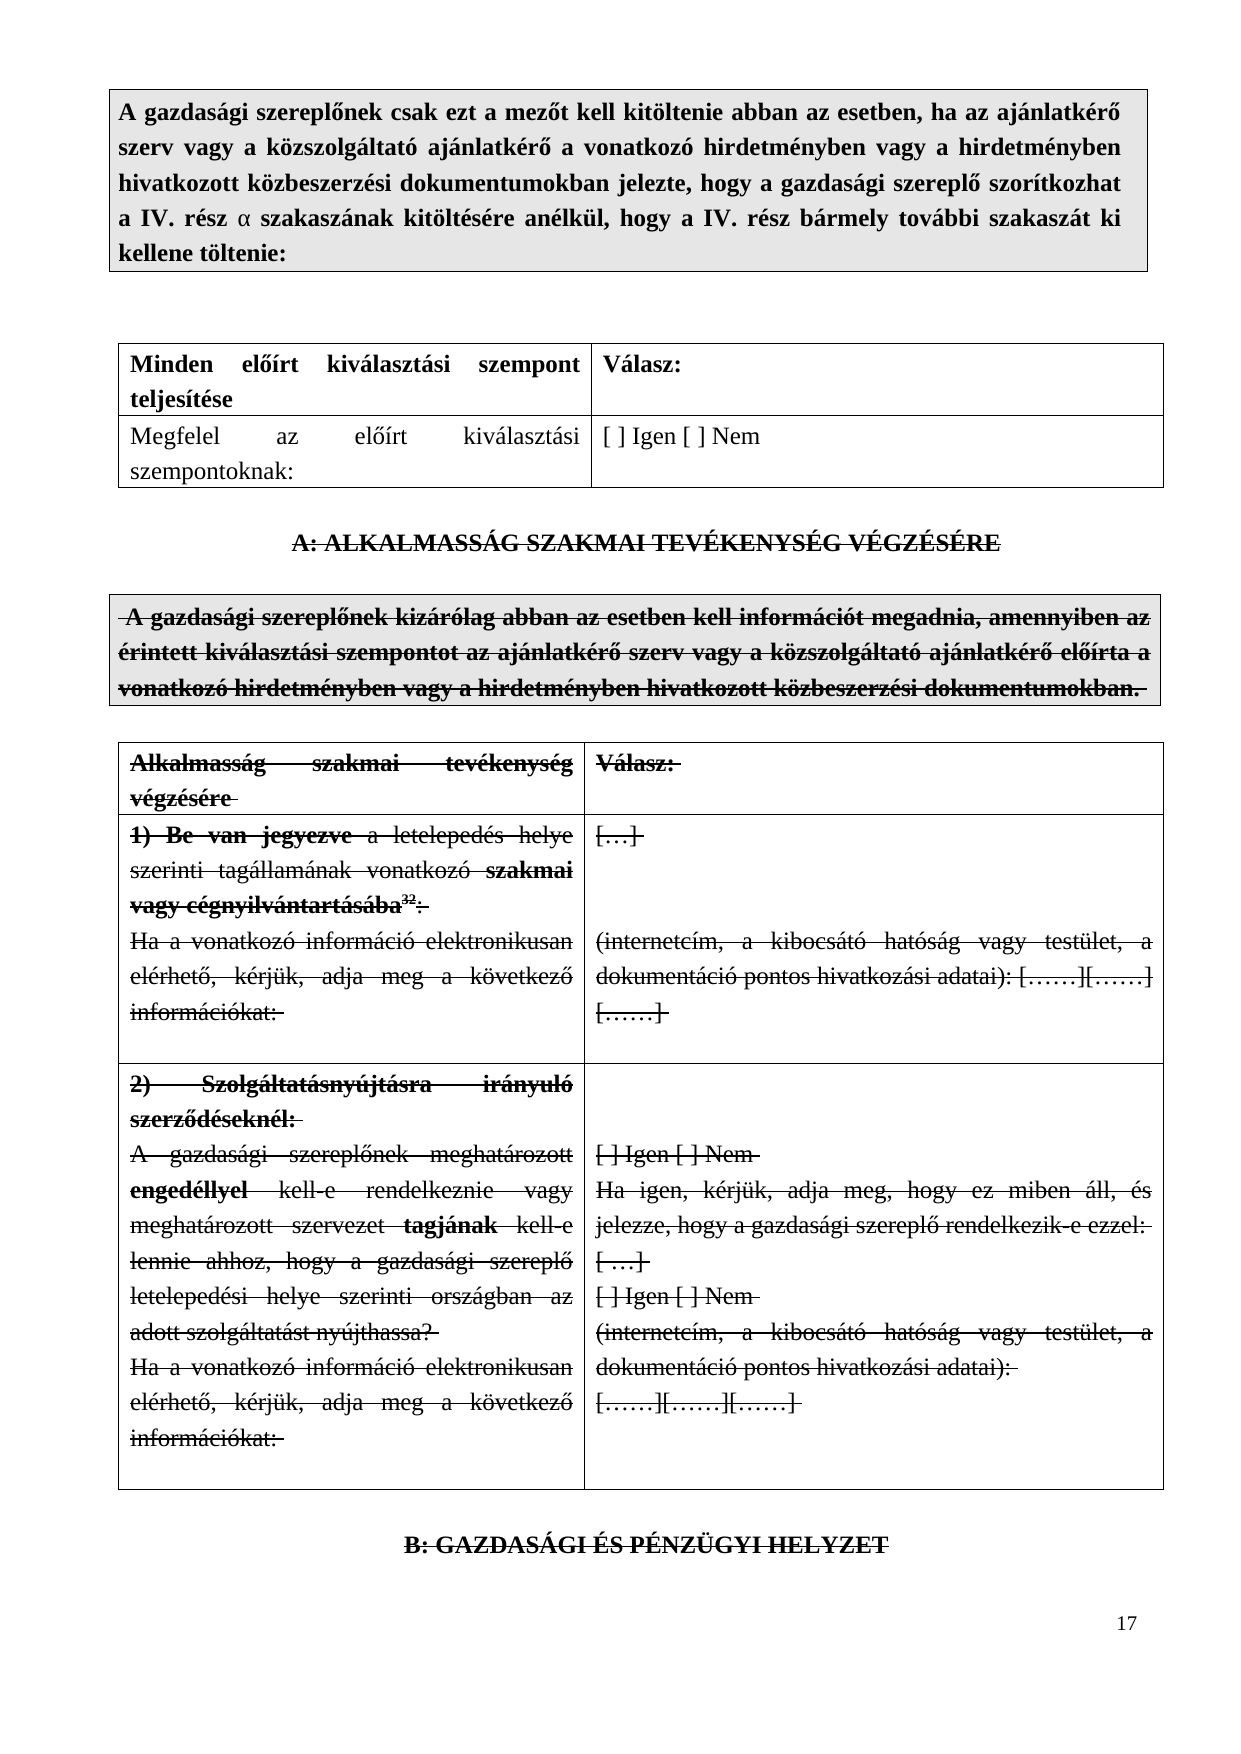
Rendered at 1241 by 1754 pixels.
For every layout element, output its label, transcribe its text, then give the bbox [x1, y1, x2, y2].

text A: ALKALMASSÁG SZAKMAI TEVÉKENYSÉG VÉGZÉSÉRE [118, 523, 1174, 558]
table_header Válasz: [592, 344, 1163, 415]
table_header Válasz: [585, 743, 1163, 814]
table_header Alkalmasság szakmai tevékenység végzésére [119, 743, 584, 814]
table_cell […] (internetcím, a kibocsátó hatóság vagy testület, a dokumentáció pontos hivatkozási adatai): [……][……][……] [585, 815, 1163, 1063]
table_cell [ ] Igen [ ] Nem Ha igen, kérjük, adja meg, hogy ez miben áll, és jelezze, hogy a gazdasági szereplő rendelkezik-e ezzel: [ …] [ ] Igen [ ] Nem (internetcím, a kibocsátó hatóság vagy testület, a dokumentáció pontos hivatkozási adatai): [……][……][……] [585, 1064, 1163, 1489]
table_cell 2) Szolgáltatásnyújtásra irányuló szerződéseknél: A gazdasági szereplőnek meghatározott engedéllyel kell-e rendelkeznie vagy meghatározott szervezet tagjának kell-e lennie ahhoz, hogy a gazdasági szereplő letelepedési helye szerinti országban az adott szolgáltatást nyújthassa? Ha a vonatkozó információ elektronikusan elérhető, kérjük, adja meg a következő információkat: [119, 1064, 584, 1489]
table_cell Megfelel az előírt kiválasztási szempontoknak: [119, 416, 591, 487]
text B: GAZDASÁGI ÉS PÉNZÜGYI HELYZET [118, 1525, 1174, 1561]
text A gazdasági szereplőnek kizárólag abban az esetben kell információt megadnia, amennyiben az érintett kiválasztási szempontot az ajánlatkérő szerv vagy a közszolgáltató ajánlatkérő előírta a vonatkozó hirdetményben vagy a hirdetményben hivatkozott közbeszerzési dokumentumokban. [110, 595, 1160, 705]
table_cell 1) Be van jegyezve a letelepedés helye szerinti tagállamának vonatkozó szakmai vagy cégnyilvántartásába32: Ha a vonatkozó információ elektronikusan elérhető, kérjük, adja meg a következő információkat: [119, 815, 584, 1063]
table_header Minden előírt kiválasztási szempont teljesítése [119, 344, 591, 415]
text A gazdasági szereplőnek csak ezt a mezőt kell kitöltenie abban az esetben, ha az ajánlatkérő szerv vagy a közszolgáltató ajánlatkérő a vonatkozó hirdetményben vagy a hirdetményben hivatkozott közbeszerzési dokumentumokban jelezte, hogy a gazdasági szereplő szorítkozhat a IV. rész α szakaszának kitöltésére anélkül, hogy a IV. rész bármely további szakaszát ki kellene töltenie: [110, 90, 1147, 271]
table_cell [ ] Igen [ ] Nem [592, 416, 1163, 487]
